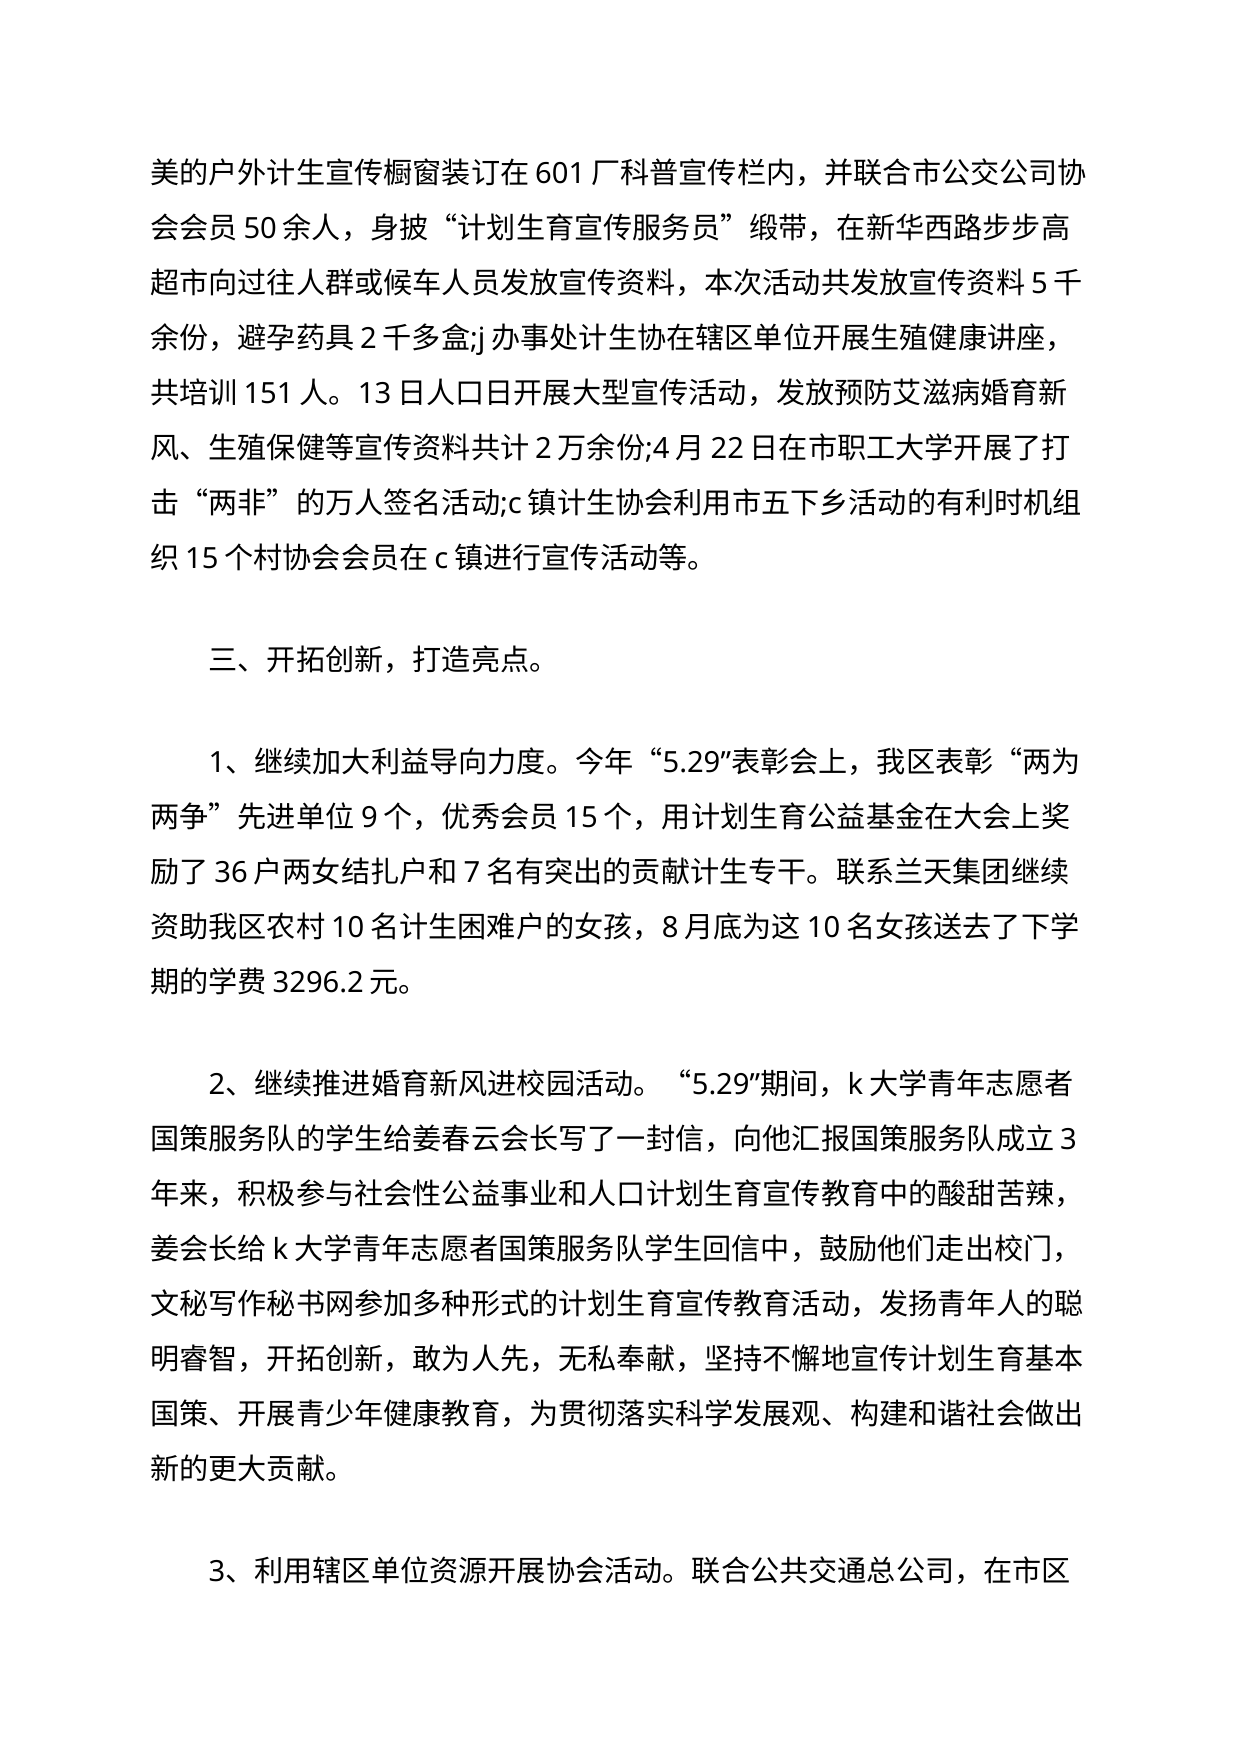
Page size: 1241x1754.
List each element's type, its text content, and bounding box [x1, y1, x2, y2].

text 三、开拓创新，打造亮点。 [150, 637, 1090, 679]
text 1、继续加大利益导向力度。今年“5.29”表彰会上，我区表彰“两为两争”先进单位 9个，优秀会员15个，用计划生育公益基金在大会上奖励了36户两女结扎户和7名有突出的贡献计生专干。联系兰天集团继续资助我区农村10名计生困难户的女孩，8月底为这10名女孩送去了下学期的学费3296.2元。 [150, 739, 1090, 1001]
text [150, 1547, 1090, 1589]
text 2、继续推进婚育新风进校园活动。“5.29”期间，k大学青年志愿者国策服务队的学生给姜春云会长写了一封信，向他汇报国策服务队成立3年来，积极参与社会性公益事业和人口计划生育宣传教育中的酸甜苦辣，姜会长给k大学青年志愿者国策服务队学生回信中，鼓励他们走出校门，文秘写作秘书网参加多种形式的计划生育宣传教育活动，发扬青年人的聪明睿智，开拓创新，敢为人先，无私奉献，坚持不懈地宣传计划生育基本国策、开展青少年健康教育，为贯彻落实科学发展观、构建和谐社会做出新的更大贡献。 [150, 1061, 1090, 1488]
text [150, 150, 1090, 577]
